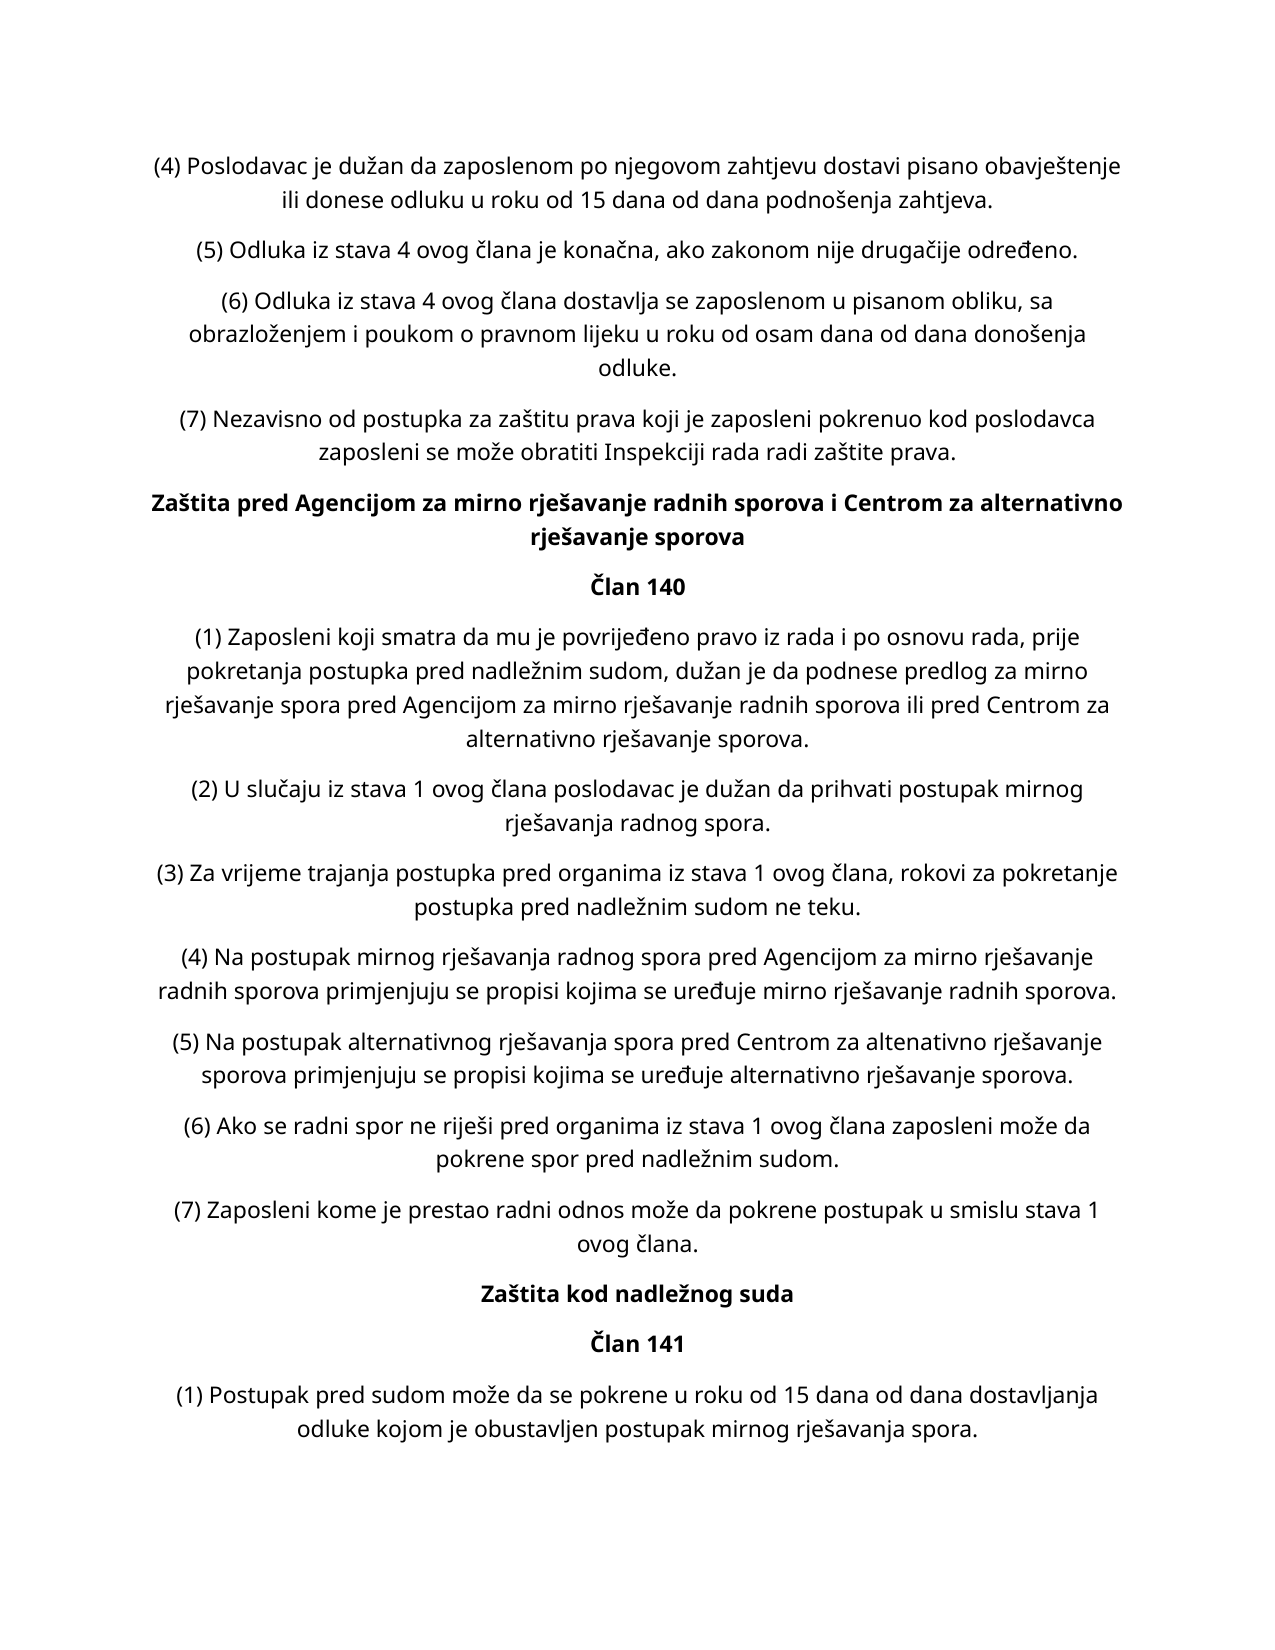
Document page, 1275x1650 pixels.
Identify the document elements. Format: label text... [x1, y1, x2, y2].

text (4) Poslodavac je dužan da zaposlenom po njegovom zahtjevu dostavi pisano obavještenje ili donese odluku u roku od 15 dana od dana podnošenja zahtjeva. [150, 150, 1125, 215]
text Zaštita pred Agencijom za mirno rješavanje radnih sporova i Centrom za alternativno rješavanje sporova [150, 487, 1125, 552]
text Zaštita kod nadležnog suda [150, 1278, 1125, 1309]
text (5) Odluka iz stava 4 ovog člana je konačna, ako zakonom nije drugačije određeno. [150, 234, 1125, 265]
text Član 141 [150, 1328, 1125, 1359]
text (3) Za vrijeme trajanja postupka pred organima iz stava 1 ovog člana, rokovi za pokretanje postupka pred nadležnim sudom ne teku. [150, 857, 1125, 922]
text (5) Na postupak alternativnog rješavanja spora pred Centrom za altenativno rješavanje sporova primjenjuju se propisi kojima se uređuje alternativno rješavanje sporova. [150, 1025, 1125, 1090]
text (7) Nezavisno od postupka za zaštitu prava koji je zaposleni pokrenuo kod poslodavca zaposleni se može obratiti Inspekciji rada radi zaštite prava. [150, 402, 1125, 467]
text (7) Zaposleni kome je prestao radni odnos može da pokrene postupak u smislu stava 1 ovog člana. [150, 1194, 1125, 1259]
text (6) Odluka iz stava 4 ovog člana dostavlja se zaposlenom u pisanom obliku, sa obrazloženjem i poukom o pravnom lijeku u roku od osam dana od dana donošenja odluke. [150, 284, 1125, 383]
text (1) Postupak pred sudom može da se pokrene u roku od 15 dana od dana dostavljanja odluke kojom je obustavljen postupak mirnog rješavanja spora. [150, 1379, 1125, 1444]
text Član 140 [150, 571, 1125, 602]
text (1) Zaposleni koji smatra da mu je povrijeđeno pravo iz rada i po osnovu rada, prije pokretanja postupka pred nadležnim sudom, dužan je da podnese predlog za mirno rješavanje spora pred Agencijom za mirno rješavanje radnih sporova ili pred Centrom za alternativno rješavanje sporova. [150, 621, 1125, 754]
text (6) Ako se radni spor ne riješi pred organima iz stava 1 ovog člana zaposleni može da pokrene spor pred nadležnim sudom. [150, 1109, 1125, 1174]
text (4) Na postupak mirnog rješavanja radnog spora pred Agencijom za mirno rješavanje radnih sporova primjenjuju se propisi kojima se uređuje mirno rješavanje radnih sporova. [150, 941, 1125, 1006]
text (2) U slučaju iz stava 1 ovog člana poslodavac je dužan da prihvati postupak mirnog rješavanja radnog spora. [150, 773, 1125, 838]
